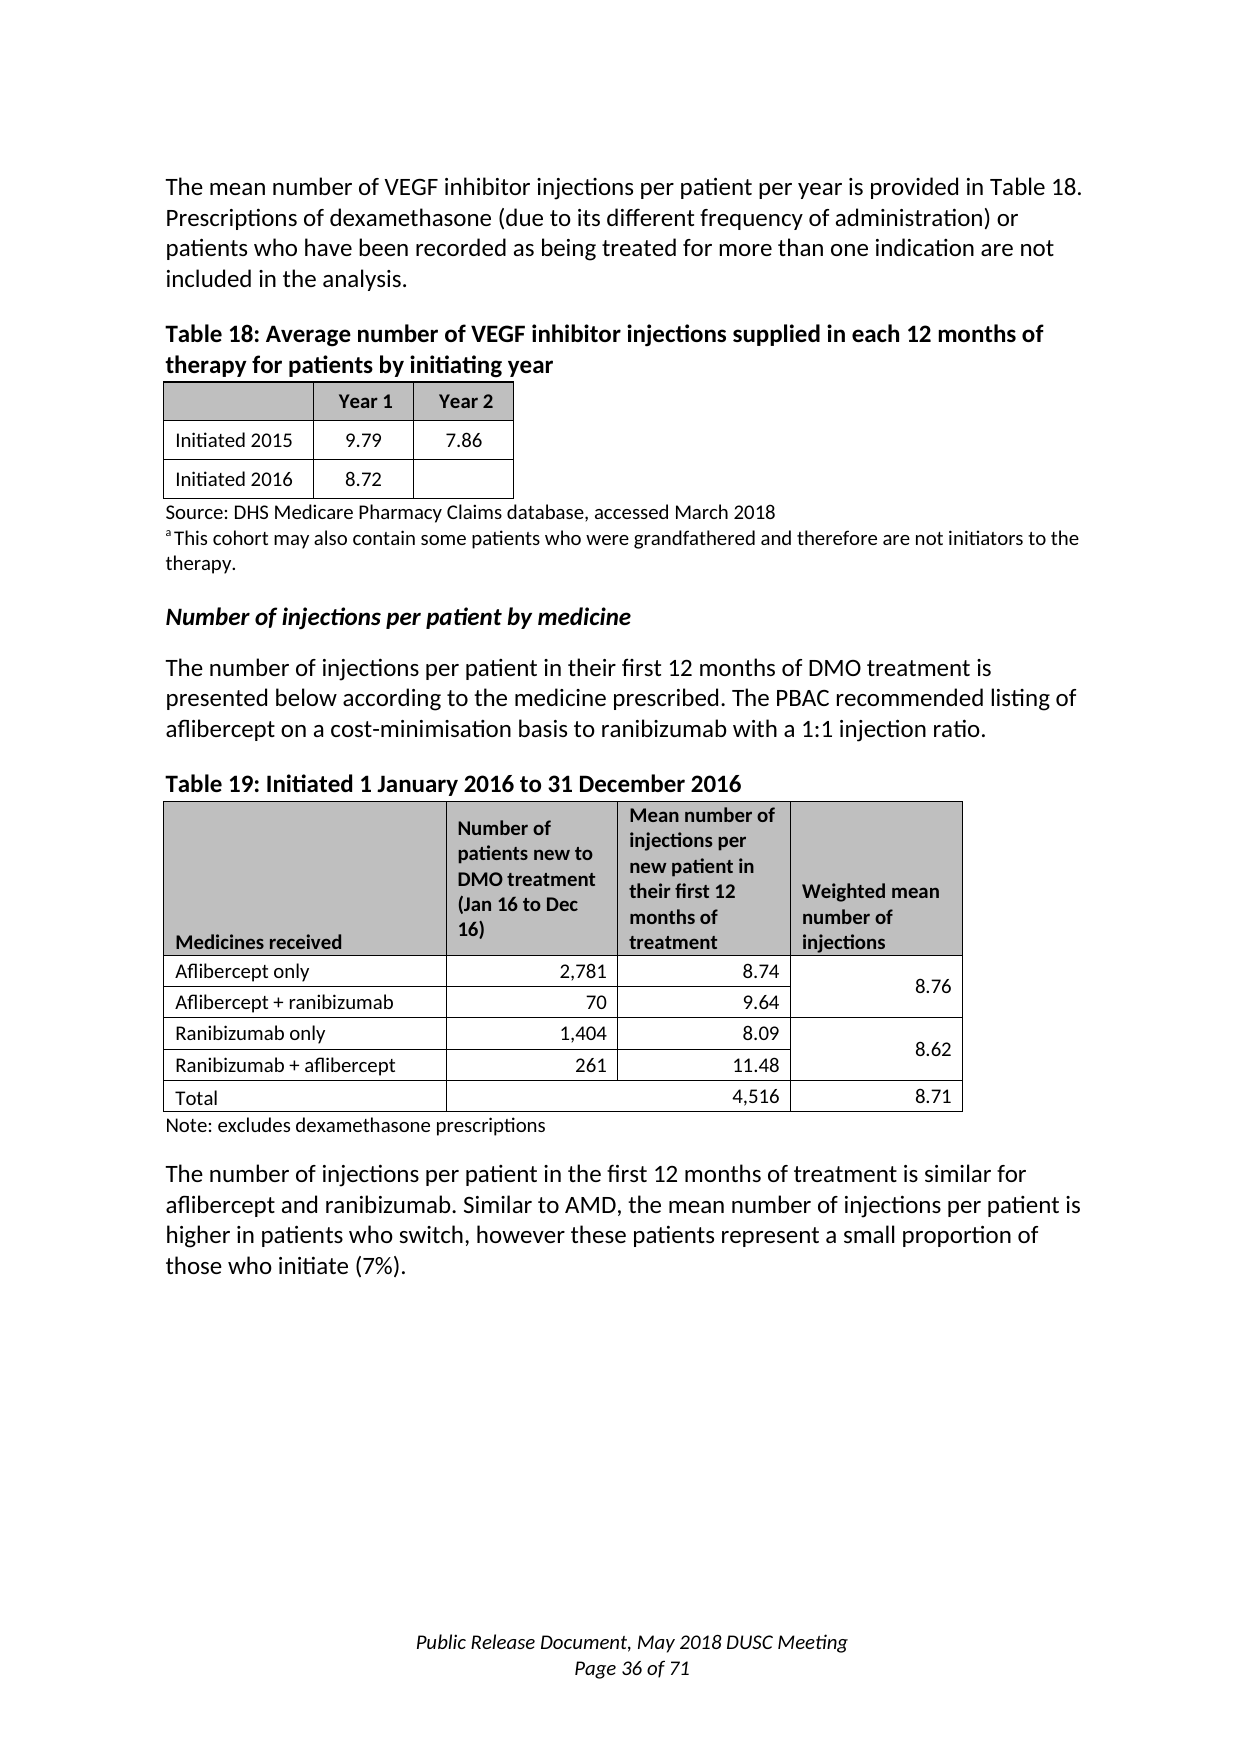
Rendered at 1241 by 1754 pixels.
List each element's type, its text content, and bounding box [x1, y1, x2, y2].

table_cell 4,516 [447, 1081, 790, 1111]
table_cell [414, 460, 513, 498]
table_header Year 2 [414, 383, 513, 420]
table_cell 8.74 [618, 956, 790, 986]
table_header Medicines received [164, 802, 446, 955]
table_cell Initiated 2016 [164, 460, 313, 498]
subtitle Number of injections per patient by medicine [165, 601, 1098, 631]
table_cell 9.79 [314, 421, 413, 459]
table_cell 8.71 [791, 1081, 962, 1111]
table_cell 11.48 [618, 1050, 790, 1080]
title Table 19: Initiated 1 January 2016 to 31 December 2016 [165, 768, 1098, 799]
table_cell Initiated 2015 [164, 421, 313, 459]
table_cell 8.62 [791, 1018, 962, 1080]
table_header [164, 383, 313, 420]
table_header Year 1 [314, 383, 413, 420]
text Source: DHS Medicare Pharmacy Claims database, accessed March 2018 a This cohort may also contain some patients who were grandfathered and therefore are not initiators to the therapy. [165, 499, 1098, 576]
text Note: excludes dexamethasone prescriptions [165, 1112, 1098, 1137]
table_header Weighted mean number of injections [791, 802, 962, 955]
table_cell 2,781 [447, 956, 617, 986]
text The number of injections per patient in their first 12 months of DMO treatment is presented below according to the medicine prescribed. The PBAC recommended listing of aflibercept on a cost-minimisation basis to ranibizumab with a 1:1 injection ratio. [165, 652, 1098, 743]
table_cell Aflibercept + ranibizumab [164, 987, 446, 1017]
title Table 18: Average number of VEGF inhibitor injections supplied in each 12 months of therapy for patients by initiating year [165, 318, 1098, 379]
table_cell Ranibizumab + aflibercept [164, 1050, 446, 1080]
table_cell 70 [447, 987, 617, 1017]
table_cell Ranibizumab only [164, 1018, 446, 1048]
table_cell 9.64 [618, 987, 790, 1017]
table_cell 8.09 [618, 1018, 790, 1048]
text The number of injections per patient in the first 12 months of treatment is similar for aflibercept and ranibizumab. Similar to AMD, the mean number of injections per patient is higher in patients who switch, however these patients represent a small proportion of those who initiate (7%). [165, 1158, 1098, 1280]
table_header Mean number of injections per new patient in their first 12 months of treatment [618, 802, 790, 955]
table_cell 1,404 [447, 1018, 617, 1048]
table_cell 8.76 [791, 956, 962, 1017]
table_cell 8.72 [314, 460, 413, 498]
table_header Number of patients new to DMO treatment (Jan 16 to Dec 16) [447, 802, 617, 955]
table_cell 261 [447, 1050, 617, 1080]
table_cell 7.86 [414, 421, 513, 459]
table_cell Aflibercept only [164, 956, 446, 986]
text The mean number of VEGF inhibitor injections per patient per year is provided in Table 18. Prescriptions of dexamethasone (due to its different frequency of administration) or patients who have been recorded as being treated for more than one indication are not included in the analysis. [165, 171, 1098, 293]
table_cell Total [164, 1081, 446, 1111]
